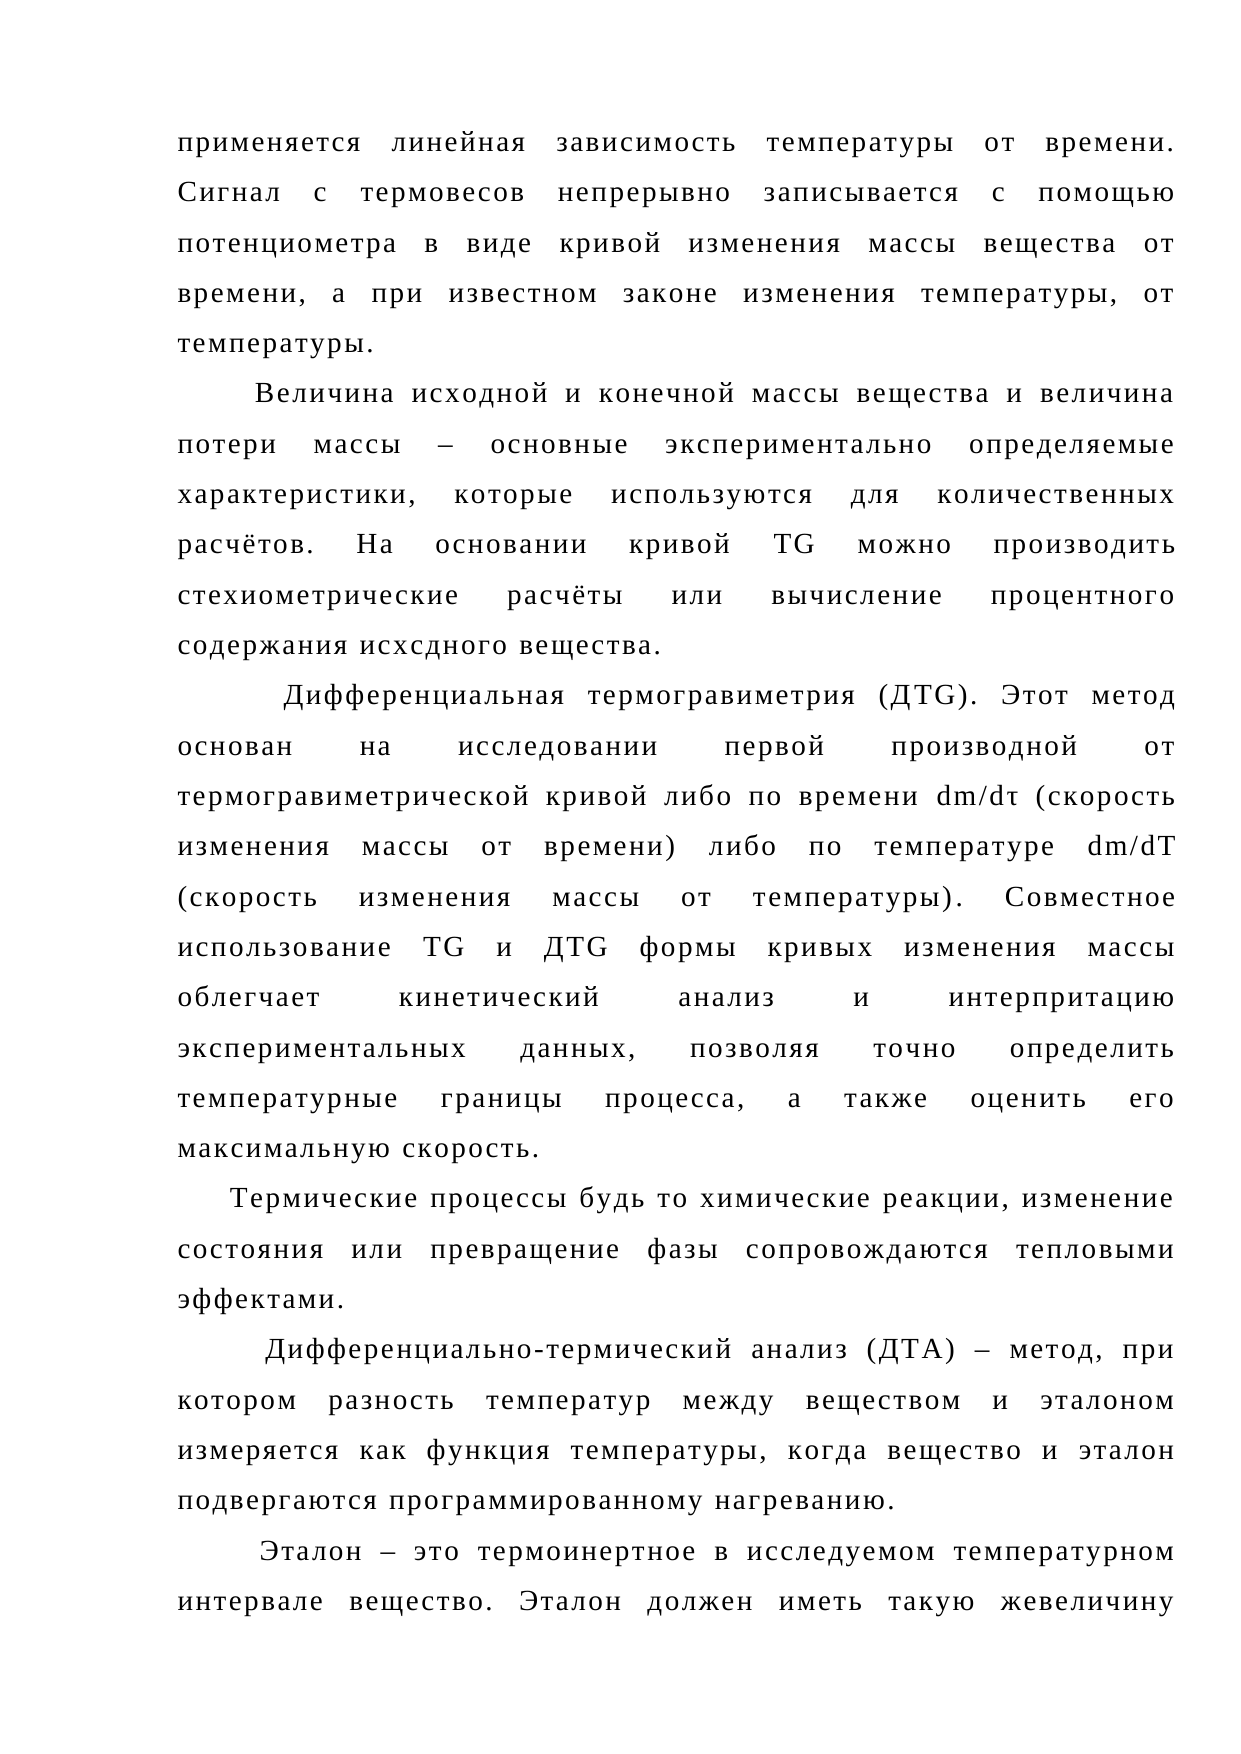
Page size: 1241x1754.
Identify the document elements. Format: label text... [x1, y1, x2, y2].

text Дифференциально-термический анализ (ДТА) – метод, при котором разность температур между веществом и эталоном измеряется как функция температуры, когда вещество и эталон подвергаются программированному нагреванию. [177, 1332, 1175, 1516]
text Дифференциальная термогравиметрия (ДTG). Этот метод основан на исследовании первой производной от термогравиметрической кривой либо по времени dm/dτ (скорость изменения массы от времени) либо по температуре dm/dT (скорость изменения массы от температуры). Совместное использование TG и ДTG формы кривых изменения массы облегчает кинетический анализ и интерпритацию экспериментальных данных, позволяя точно определить температурные границы процесса, а также оценить его максимальную скорость. [177, 677, 1175, 1164]
text Величина исходной и конечной массы вещества и величина потери массы – основные экспериментально определяемые характеристики, которые используются для количественных расчётов. На основании кривой TG можно производить стехиометрические расчёты или вычисление процентного содержания исхсдного вещества. [177, 376, 1175, 661]
text Термические процессы будь то химические реакции, изменение состояния или превращение фазы сопровождаются тепловыми эффектами. [177, 1181, 1175, 1315]
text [177, 1533, 1175, 1617]
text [177, 124, 1175, 359]
